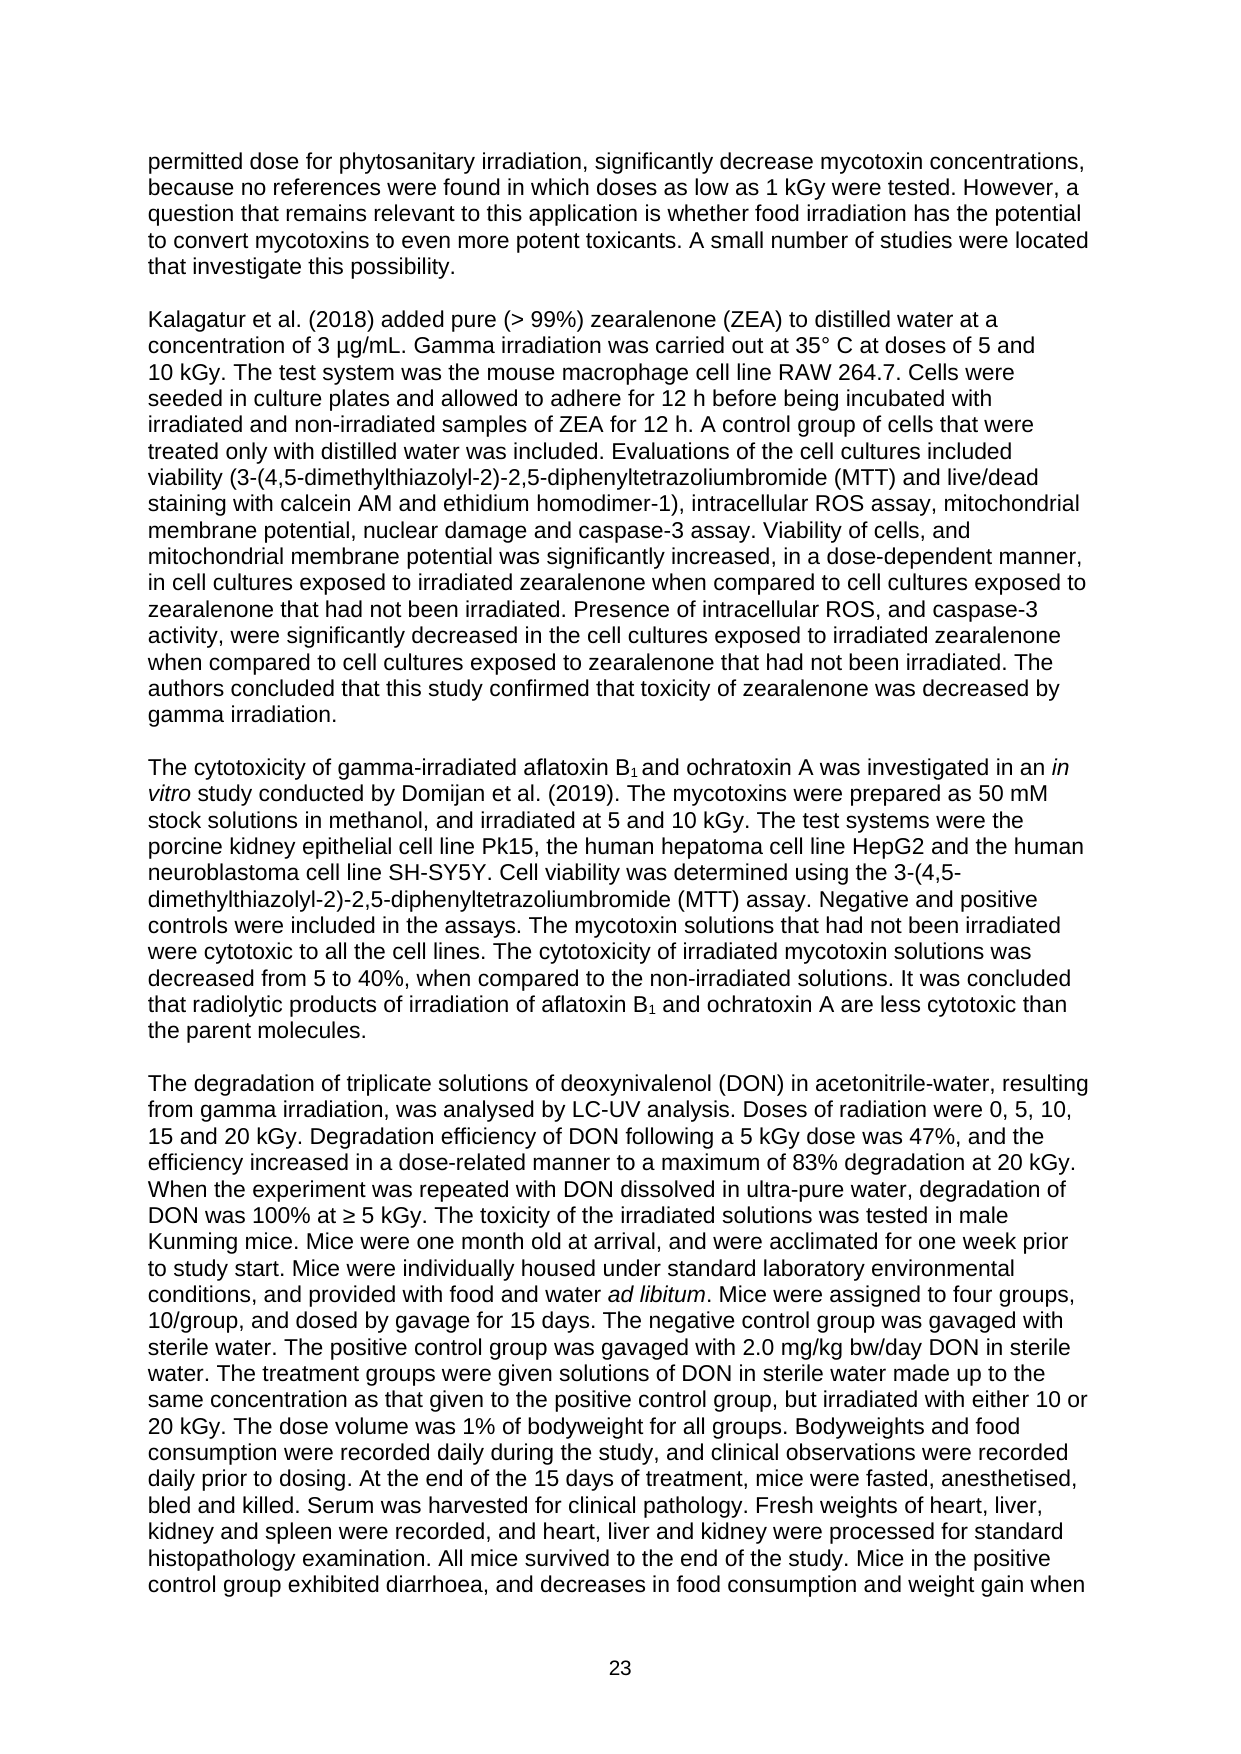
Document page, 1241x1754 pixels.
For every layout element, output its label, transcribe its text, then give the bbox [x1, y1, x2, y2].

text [148, 1070, 1092, 1597]
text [148, 148, 1092, 279]
text The cytotoxicity of gamma-irradiated aflatoxin B1 and ochratoxin A was investigated in an in vitro study conducted by Domijan et al. (2019). The mycotoxins were prepared as 50 mM stock solutions in methanol, and irradiated at 5 and 10 kGy. The test systems were the porcine kidney epithelial cell line Pk15, the human hepatoma cell line HepG2 and the human neuroblastoma cell line SH-SY5Y. Cell viability was determined using the 3-(4,5-dimethylthiazolyl-2)-2,5-diphenyltetrazoliumbromide (MTT) assay. Negative and positive controls were included in the assays. The mycotoxin solutions that had not been irradiated were cytotoxic to all the cell lines. The cytotoxicity of irradiated mycotoxin solutions was decreased from 5 to 40%, when compared to the non-irradiated solutions. It was concluded that radiolytic products of irradiation of aflatoxin B1 and ochratoxin A are less cytotoxic than the parent molecules. [148, 754, 1092, 1044]
text Kalagatur et al. (2018) added pure (> 99%) zearalenone (ZEA) to distilled water at a concentration of 3 µg/mL. Gamma irradiation was carried out at 35° C at doses of 5 and 10 kGy. The test system was the mouse macrophage cell line RAW 264.7. Cells were seeded in culture plates and allowed to adhere for 12 h before being incubated with irradiated and non-irradiated samples of ZEA for 12 h. A control group of cells that were treated only with distilled water was included. Evaluations of the cell cultures included viability (3-(4,5-dimethylthiazolyl-2)-2,5-diphenyltetrazoliumbromide (MTT) and live/dead staining with calcein AM and ethidium homodimer-1), intracellular ROS assay, mitochondrial membrane potential, nuclear damage and caspase-3 assay. Viability of cells, and mitochondrial membrane potential was significantly increased, in a dose-dependent manner, in cell cultures exposed to irradiated zearalenone when compared to cell cultures exposed to zearalenone that had not been irradiated. Presence of intracellular ROS, and caspase-3 activity, were significantly decreased in the cell cultures exposed to irradiated zearalenone when compared to cell cultures exposed to zearalenone that had not been irradiated. The authors concluded that this study confirmed that toxicity of zearalenone was decreased by gamma irradiation. [148, 306, 1092, 727]
